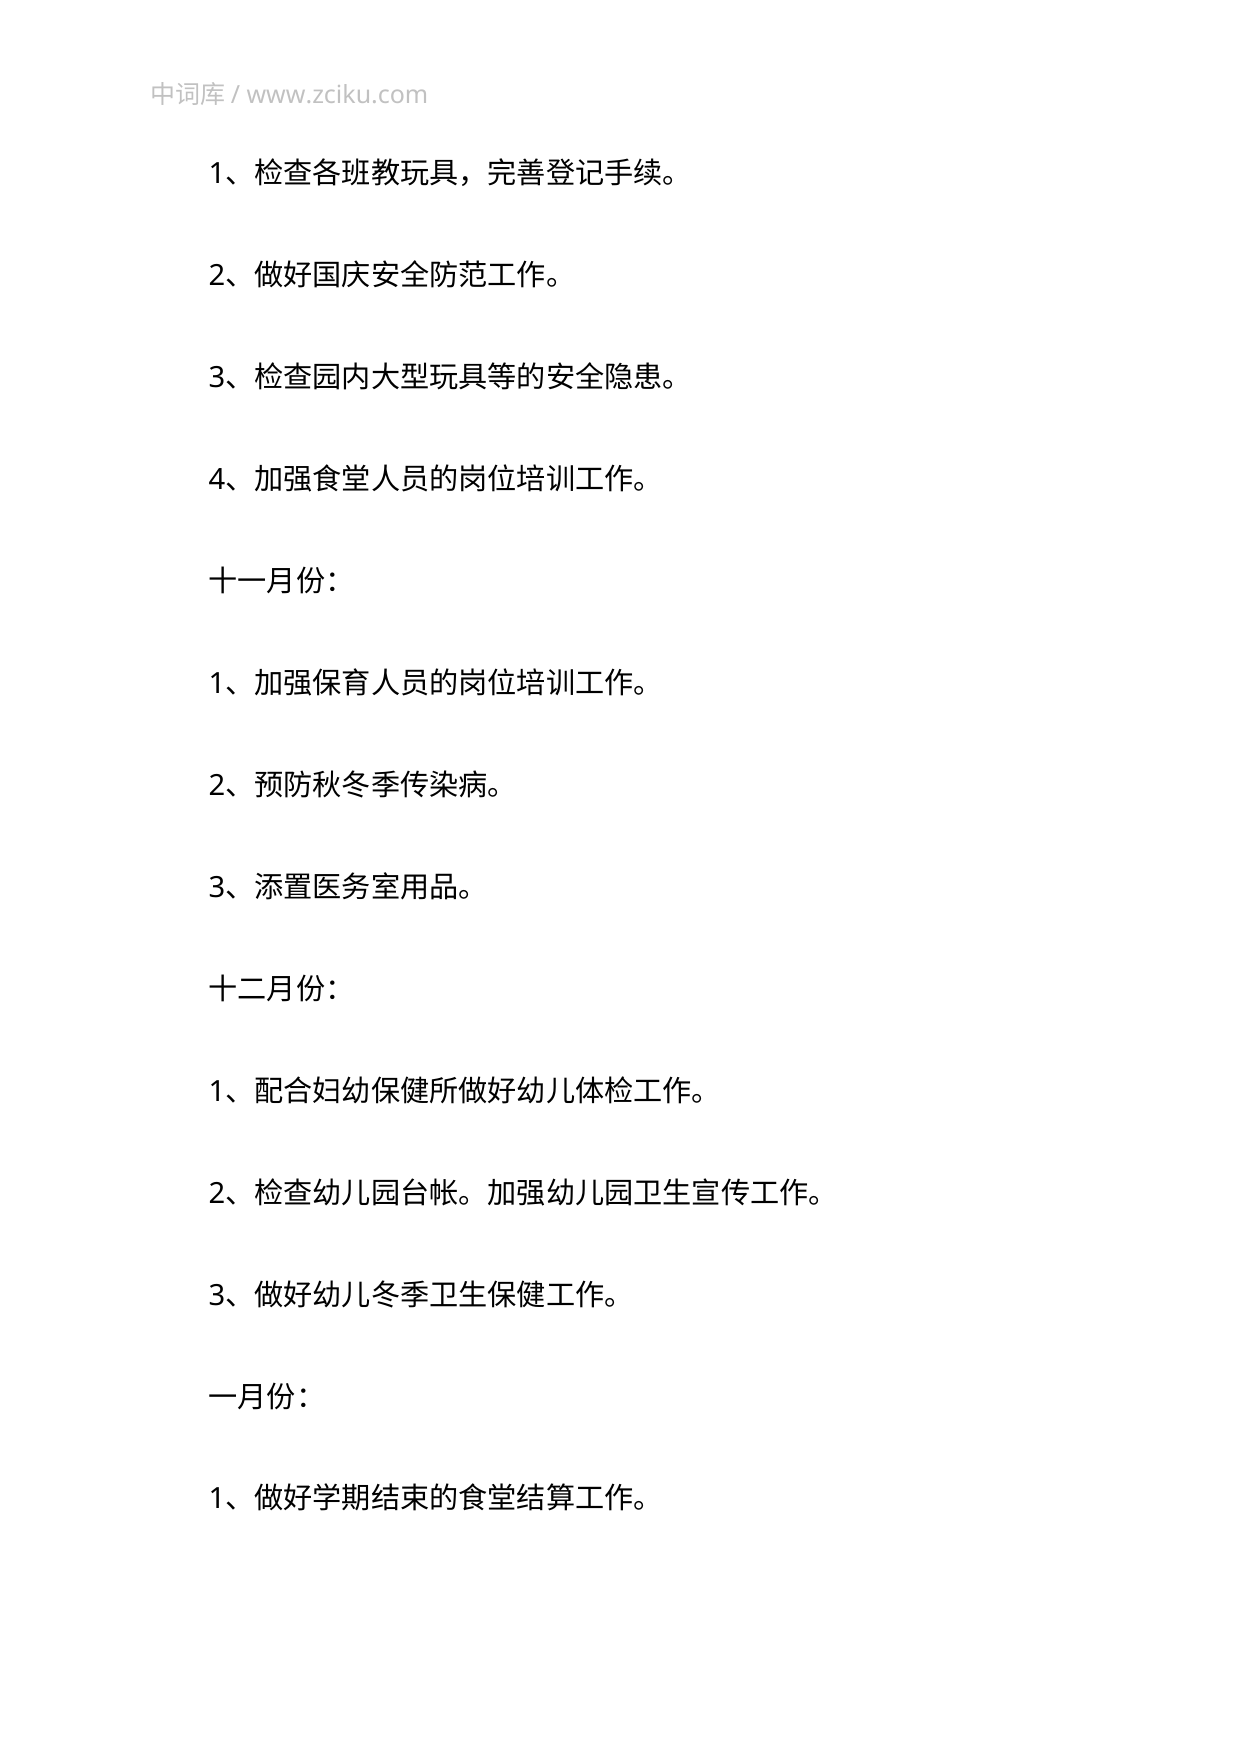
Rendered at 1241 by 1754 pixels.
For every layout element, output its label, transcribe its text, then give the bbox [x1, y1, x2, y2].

text 1、加强保育人员的岗位培训工作。 [150, 660, 1090, 702]
text 2、预防秋冬季传染病。 [150, 762, 1090, 804]
text 1、检查各班教玩具，完善登记手续。 [150, 150, 1090, 192]
text 3、做好幼儿冬季卫生保健工作。 [150, 1271, 1090, 1314]
text 1、做好学期结束的食堂结算工作。 [150, 1475, 1090, 1517]
text 一月份： [150, 1373, 1090, 1416]
text 4、加强食堂人员的岗位培训工作。 [150, 456, 1090, 498]
text 2、检查幼儿园台帐。加强幼儿园卫生宣传工作。 [150, 1169, 1090, 1212]
text 1、配合妇幼保健所做好幼儿体检工作。 [150, 1067, 1090, 1110]
text 十二月份： [150, 966, 1090, 1008]
text 2、做好国庆安全防范工作。 [150, 252, 1090, 294]
text 3、添置医务室用品。 [150, 864, 1090, 906]
text 十一月份： [150, 558, 1090, 600]
text 3、检查园内大型玩具等的安全隐患。 [150, 354, 1090, 396]
